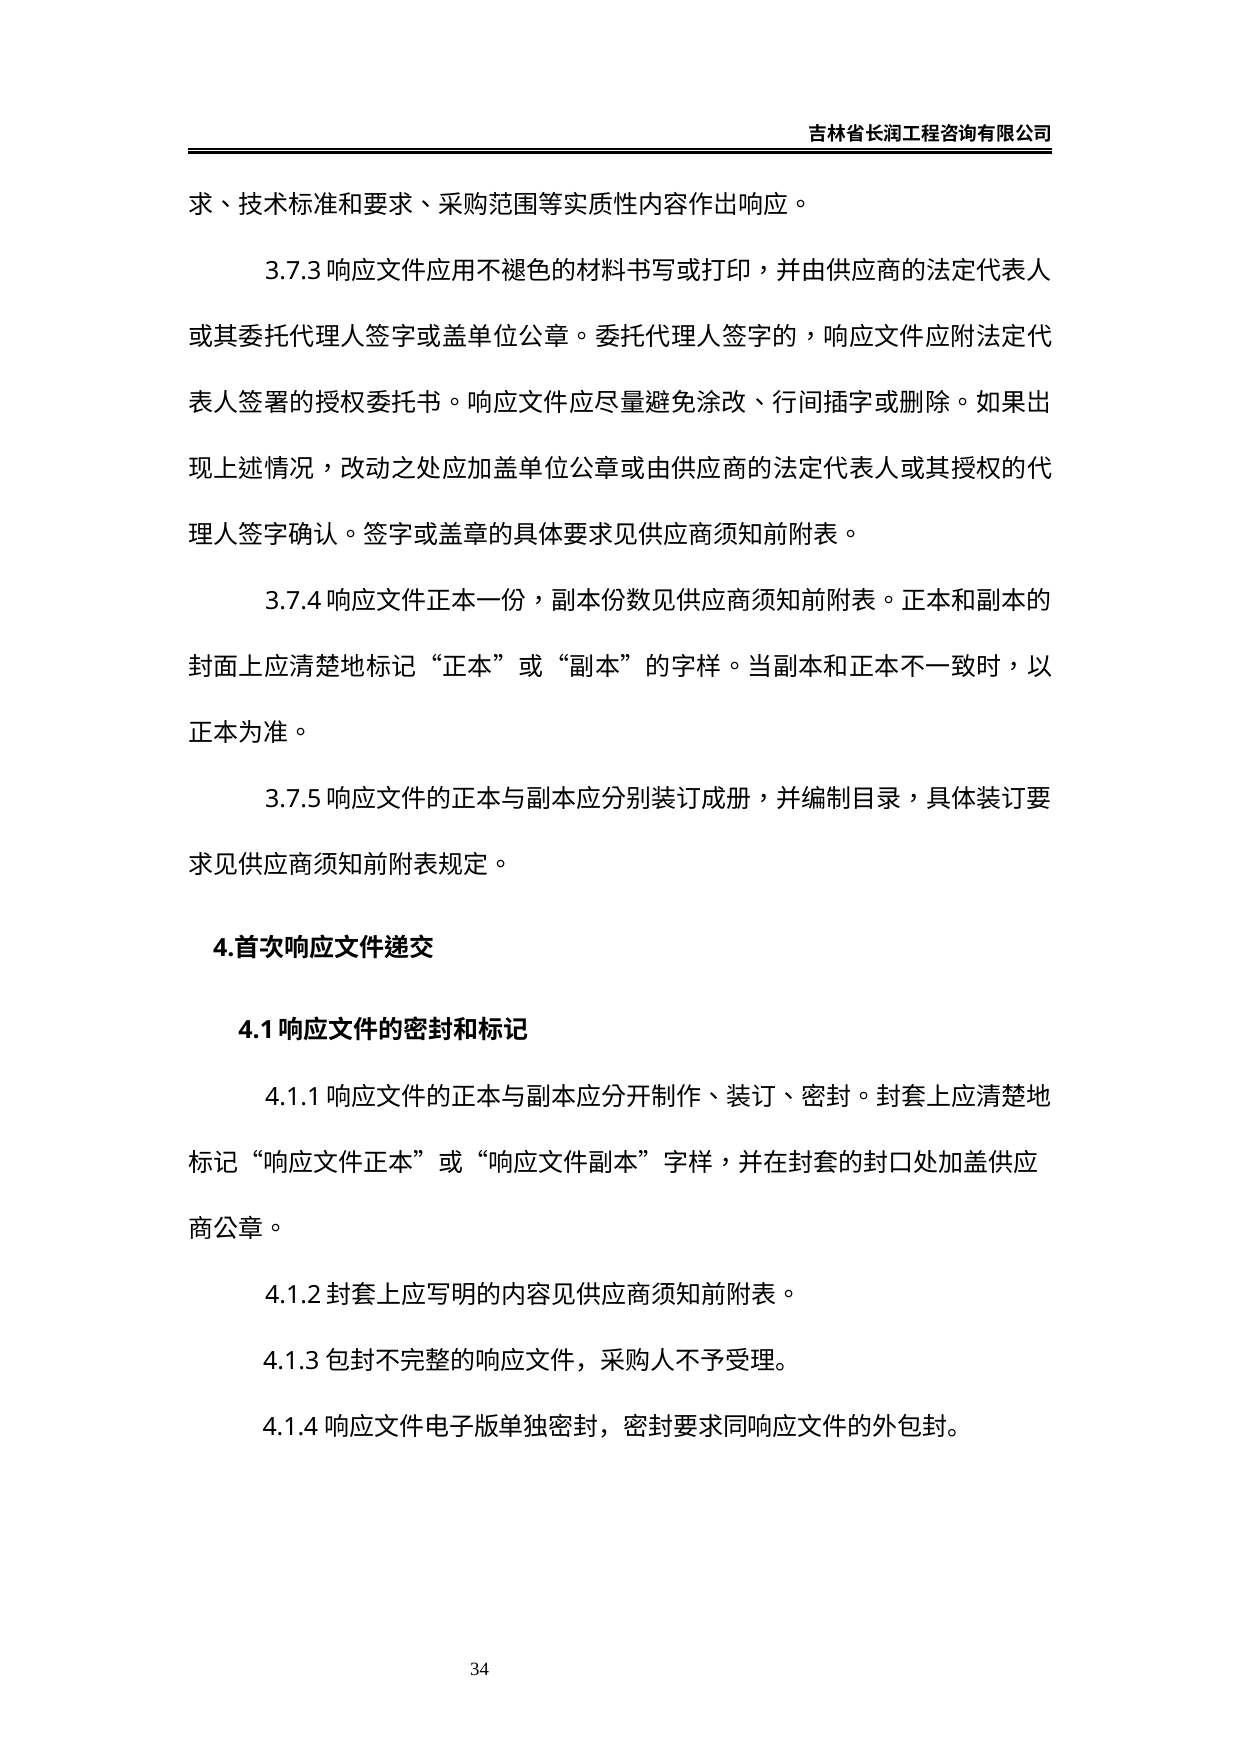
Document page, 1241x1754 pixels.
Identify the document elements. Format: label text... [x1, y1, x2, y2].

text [188, 169, 1052, 235]
text 4.1.1响应文件的正本与副本应分开制作、装订、密封。封套上应清楚地标记“响应文件正本”或“响应文件副本”字样，并在封套的封口处加盖供应商公章。 [188, 1061, 1052, 1259]
text 3.7.5响应文件的正本与副本应分别装订成册，并编制目录，具体装订要求见供应商须知前附表规定。 [188, 763, 1052, 896]
text 4.1.4 响应文件电子版单独密封，密封要求同响应文件的外包封。 [188, 1391, 1052, 1457]
text 4.1.2封套上应写明的内容见供应商须知前附表。 [188, 1259, 1052, 1325]
text 3.7.3响应文件应用不褪色的材料书写或打印，并由供应商的法定代表人或其委托代理人签字或盖单位公章。委托代理人签字的，响应文件应附法定代表人签署的授权委托书。响应文件应尽量避免涂改、行间插字或删除。如果岀现上述情况，改动之处应加盖单位公章或由供应商的法定代表人或其授权的代理人签字确认。签字或盖章的具体要求见供应商须知前附表。 [188, 235, 1052, 565]
text 4.1.3 包封不完整的响应文件，采购人不予受理。 [188, 1325, 1052, 1391]
text 4.1响应文件的密封和标记 [188, 995, 1052, 1061]
list 4.首次响应文件递交 [188, 912, 1052, 978]
text 3.7.4响应文件正本一份，副本份数见供应商须知前附表。正本和副本的封面上应清楚地标记“正本”或“副本”的字样。当副本和正本不一致时，以正本为准。 [188, 565, 1052, 763]
